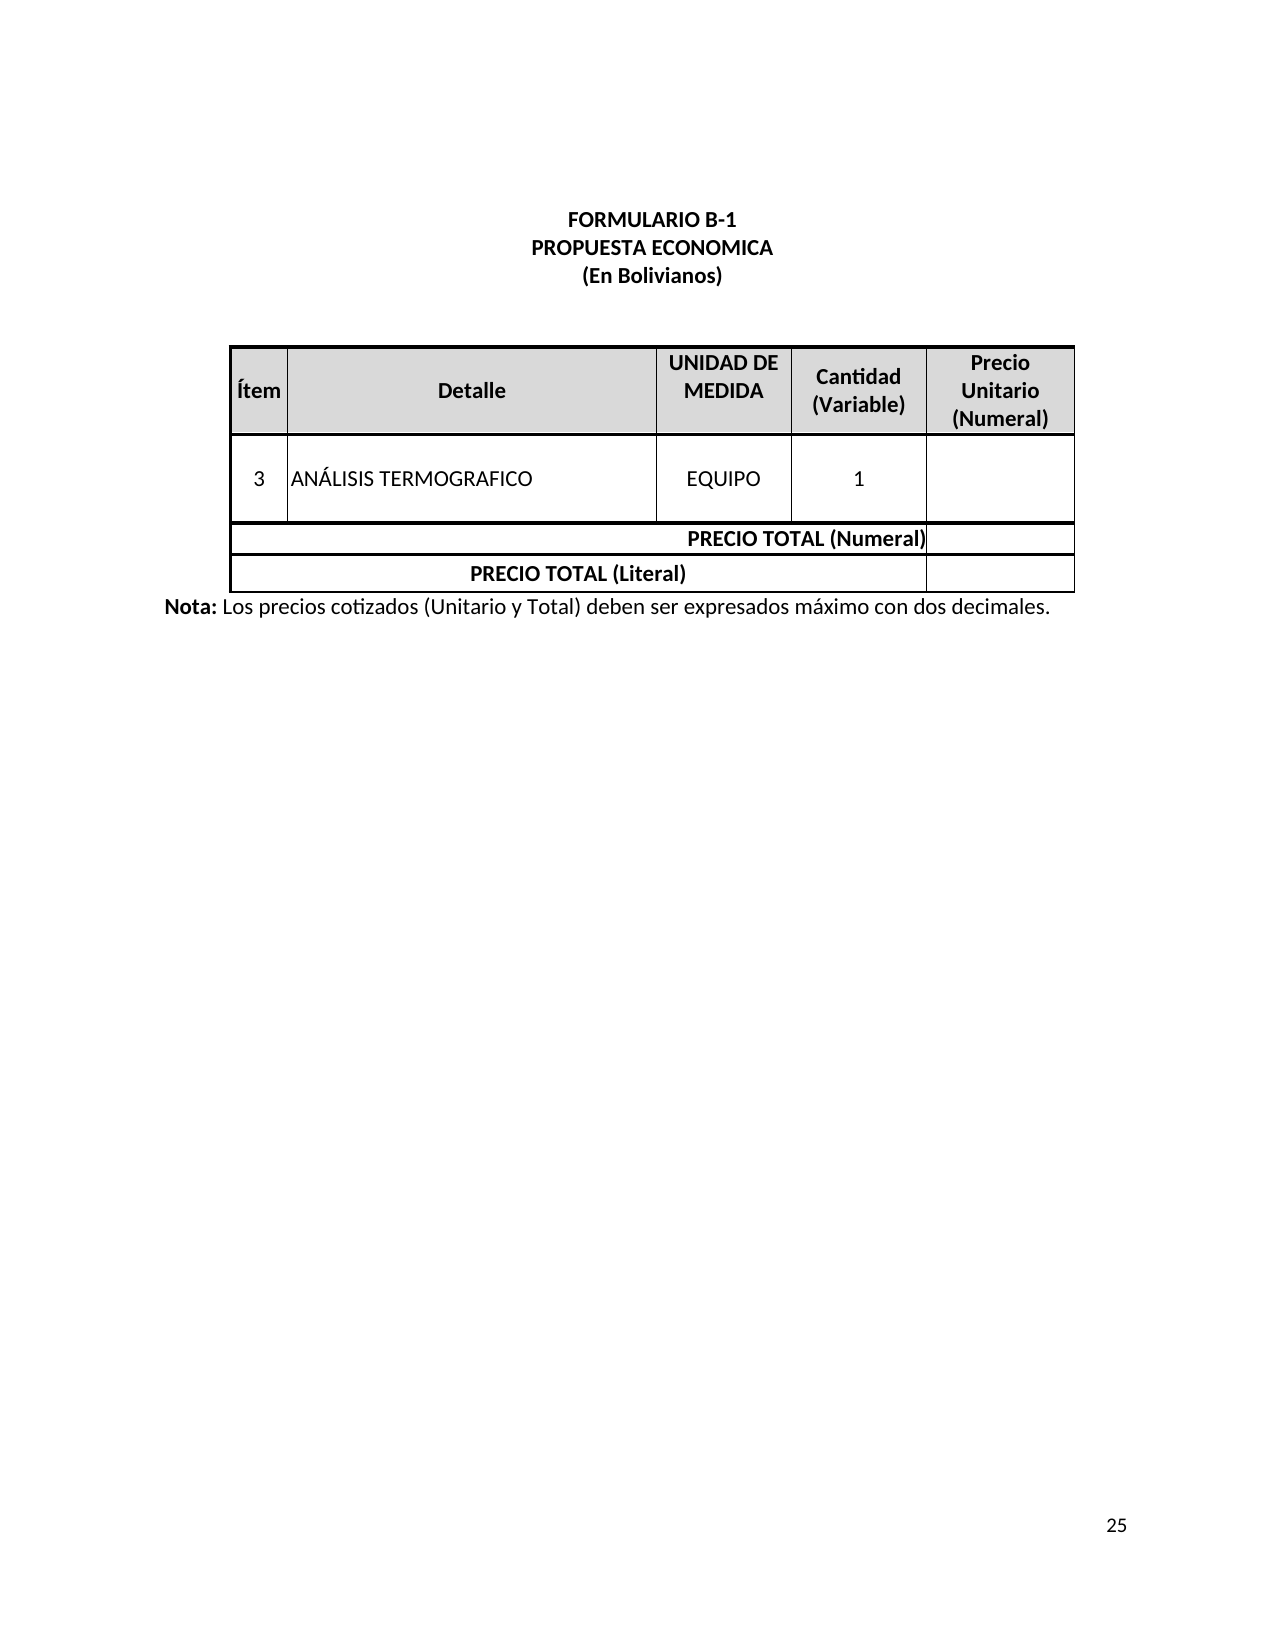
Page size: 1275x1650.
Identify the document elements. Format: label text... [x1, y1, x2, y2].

table_cell EQUIPO [657, 436, 791, 521]
text PROPUESTA ECONOMICA [177, 233, 1127, 261]
text Nota: Los precios cotizados (Unitario y Total) deben ser expresados máximo con dos decimales. [88, 592, 1127, 621]
text FORMULARIO B-1 [177, 205, 1127, 233]
table_cell 3 [232, 436, 287, 521]
table_header Detalle [288, 349, 656, 432]
table_header Cantidad (Variable) [792, 349, 926, 432]
table_cell [927, 525, 1074, 552]
table_cell ANÁLISIS TERMOGRAFICO [288, 436, 656, 521]
table_cell PRECIO TOTAL (Numeral) [232, 525, 926, 552]
table_cell [927, 556, 1074, 591]
table_cell PRECIO TOTAL (Literal) [232, 556, 926, 591]
table_header Ítem [232, 349, 287, 432]
table_cell [927, 436, 1074, 521]
table_cell 1 [792, 436, 926, 521]
table_header Precio Unitario (Numeral) [927, 349, 1074, 432]
text (En Bolivianos) [177, 261, 1127, 289]
table_header UNIDAD DE MEDIDA [657, 349, 791, 432]
